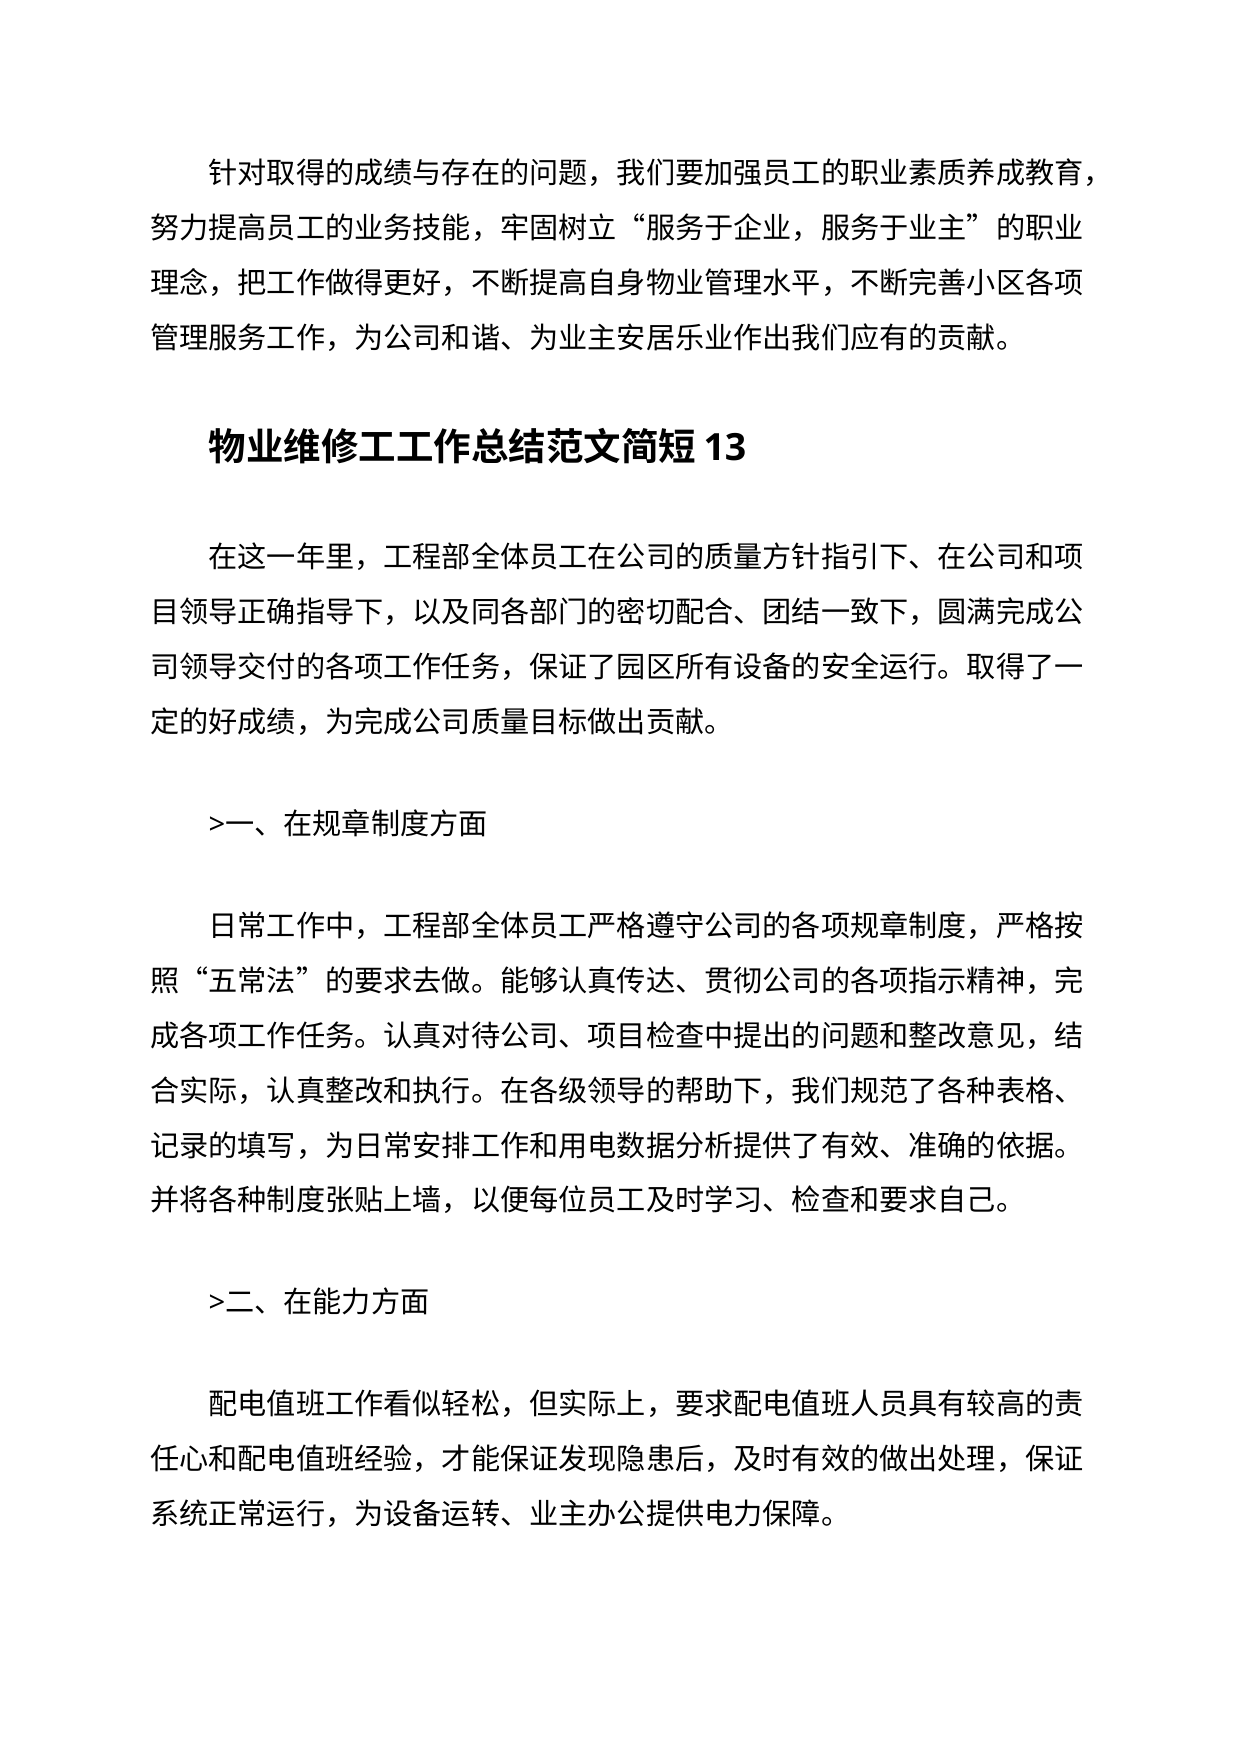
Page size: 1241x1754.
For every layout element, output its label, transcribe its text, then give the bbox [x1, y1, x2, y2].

text 配电值班工作看似轻松，但实际上，要求配电值班人员具有较高的责任心和配电值班经验，才能保证发现隐患后，及时有效的做出处理，保证系统正常运行，为设备运转、业主办公提供电力保障。 [150, 1381, 1090, 1533]
text 物业维修工工作总结范文简短13 [150, 416, 1090, 471]
text 针对取得的成绩与存在的问题，我们要加强员工的职业素质养成教育，努力提高员工的业务技能，牢固树立“服务于企业，服务于业主”的职业理念，把工作做得更好，不断提高自身物业管理水平，不断完善小区各项管理服务工作，为公司和谐、为业主安居乐业作出我们应有的贡献。 [150, 150, 1090, 357]
text 日常工作中，工程部全体员工严格遵守公司的各项规章制度，严格按照“五常法”的要求去做。能够认真传达、贯彻公司的各项指示精神，完成各项工作任务。认真对待公司、项目检查中提出的问题和整改意见，结合实际，认真整改和执行。在各级领导的帮助下，我们规范了各种表格、记录的填写，为日常安排工作和用电数据分析提供了有效、准确的依据。并将各种制度张贴上墙，以便每位员工及时学习、检查和要求自己。 [150, 902, 1090, 1219]
text 在这一年里，工程部全体员工在公司的质量方针指引下、在公司和项目领导正确指导下，以及同各部门的密切配合、团结一致下，圆满完成公司领导交付的各项工作任务，保证了园区所有设备的安全运行。取得了一定的好成绩，为完成公司质量目标做出贡献。 [150, 534, 1090, 741]
text >二、在能力方面 [150, 1279, 1090, 1321]
text >一、在规章制度方面 [150, 801, 1090, 843]
